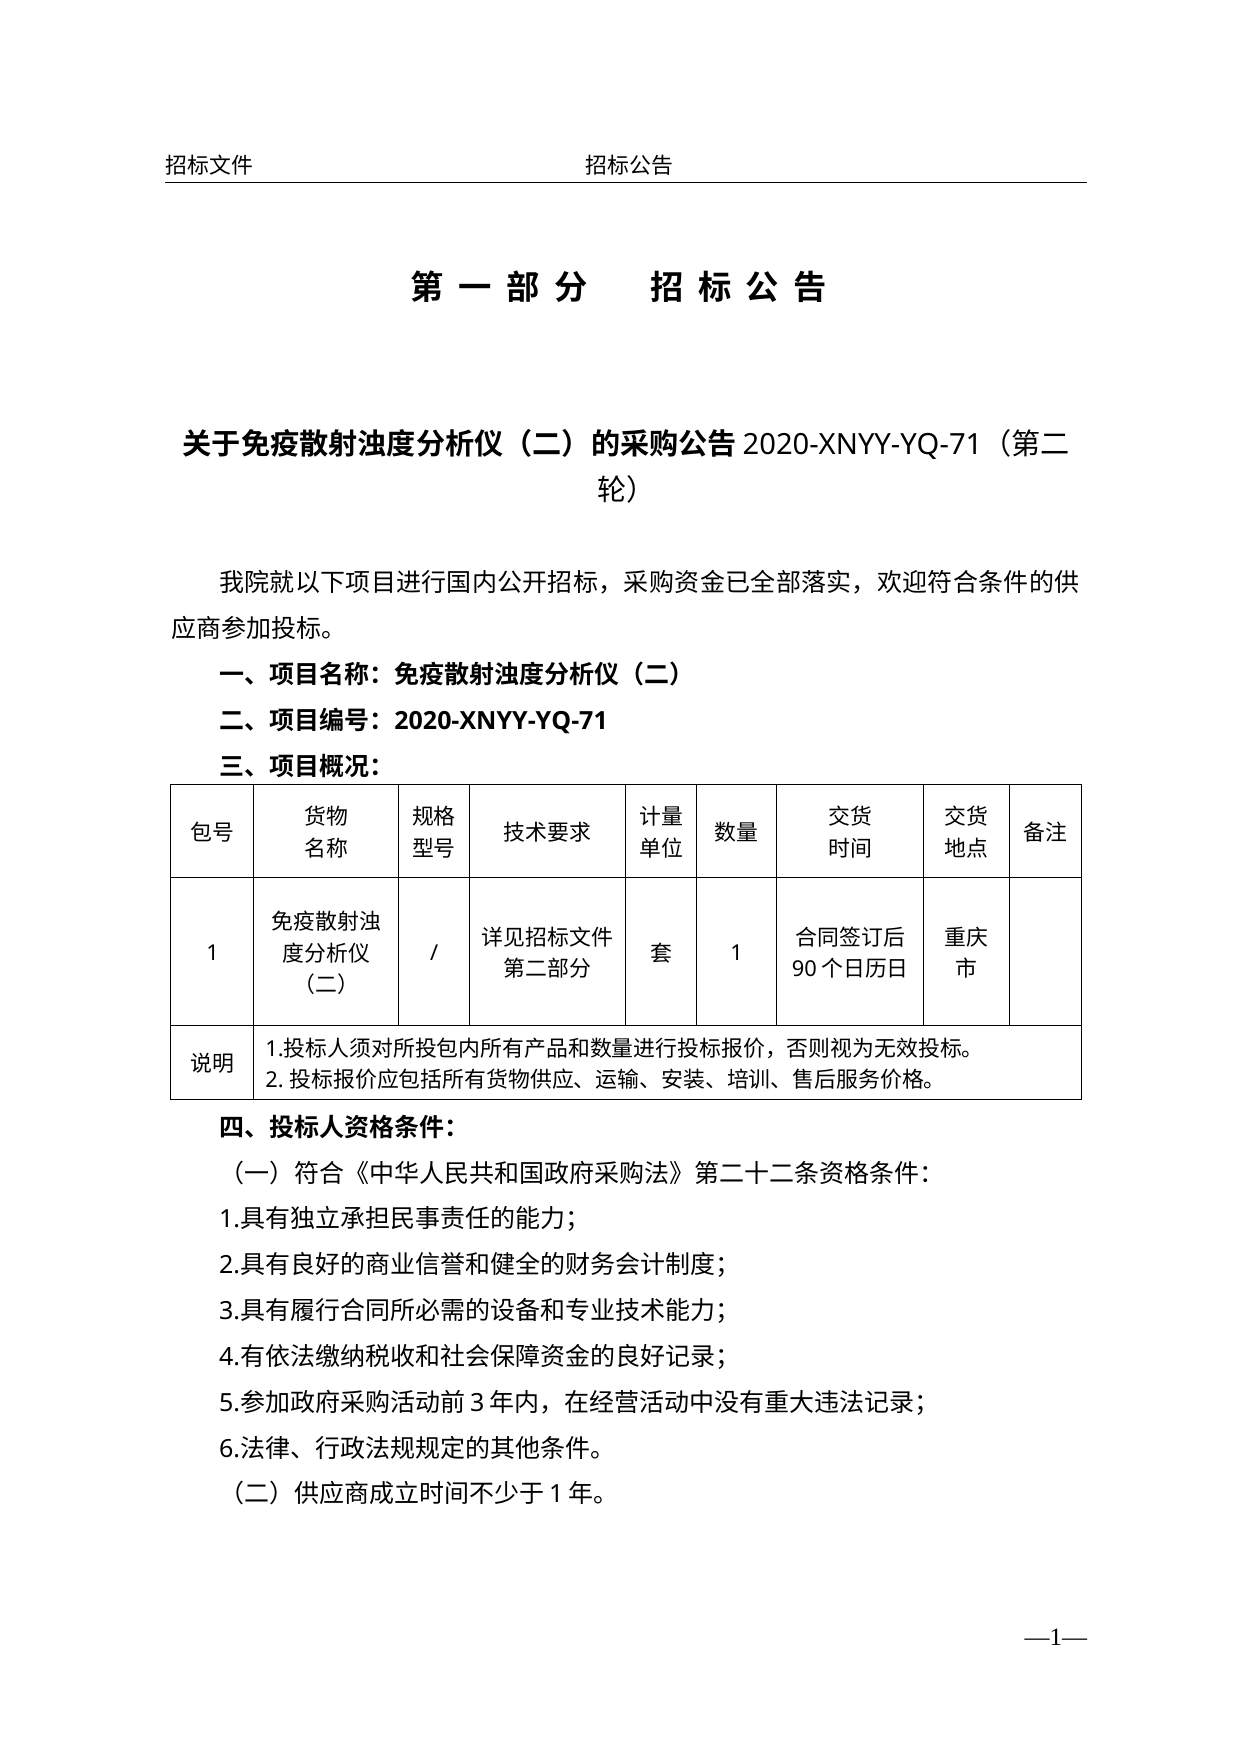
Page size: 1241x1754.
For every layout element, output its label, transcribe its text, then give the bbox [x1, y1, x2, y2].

text 5.参加政府采购活动前3年内，在经营活动中没有重大违法记录； [171, 1374, 1081, 1420]
table_header 包号 [171, 785, 253, 877]
text 关于免疫散射浊度分析仪（二）的采购公告2020-XNYY-YQ-71（第二轮） [171, 417, 1081, 509]
text 6.法律、行政法规规定的其他条件。 [171, 1420, 1081, 1466]
text 二、项目编号：2020-XNYY-YQ-71 [171, 692, 1081, 738]
table_header 备注 [1010, 785, 1081, 877]
table_cell 1.投标人须对所投包内所有产品和数量进行投标报价，否则视为无效投标。 2. 投标报价应包括所有货物供应、运输、安装、培训、售后服务价格。 [254, 1026, 1081, 1098]
table_cell / [399, 878, 469, 1025]
table_header 规格 型号 [399, 785, 469, 877]
table_header 交货 地点 [924, 785, 1009, 877]
table_header 交货 时间 [777, 785, 923, 877]
subtitle 第一部分 招标公告 [171, 255, 1081, 315]
text 三、项目概况： [171, 738, 1081, 784]
text （二）供应商成立时间不少于1年。 [171, 1466, 1081, 1512]
table_cell 1 [171, 878, 253, 1025]
text （一）符合《中华人民共和国政府采购法》第二十二条资格条件： [171, 1145, 1081, 1191]
table_cell 详见招标文件第二部分 [470, 878, 625, 1025]
table_header 数量 [697, 785, 776, 877]
text 4.有依法缴纳税收和社会保障资金的良好记录； [171, 1329, 1081, 1374]
text 一、项目名称：免疫散射浊度分析仪（二） [171, 647, 1081, 692]
text 四、投标人资格条件： [171, 1100, 1081, 1145]
table_cell 说明 [171, 1026, 253, 1098]
table_cell 1 [697, 878, 776, 1025]
table_header 货物 名称 [254, 785, 398, 877]
table_cell 套 [626, 878, 696, 1025]
table_cell 合同签订后90个日历日 [777, 878, 923, 1025]
table_cell 免疫散射浊度分析仪（二） [254, 878, 398, 1025]
text 1.具有独立承担民事责任的能力； [171, 1191, 1081, 1237]
text 3.具有履行合同所必需的设备和专业技术能力； [171, 1283, 1081, 1329]
table_cell 重庆市 [924, 878, 1009, 1025]
text 2.具有良好的商业信誉和健全的财务会计制度； [171, 1237, 1081, 1283]
table_header 技术要求 [470, 785, 625, 877]
table_header 计量 单位 [626, 785, 696, 877]
text 我院就以下项目进行国内公开招标，采购资金已全部落实，欢迎符合条件的供应商参加投标。 [171, 555, 1081, 647]
table_cell [1010, 878, 1081, 1025]
